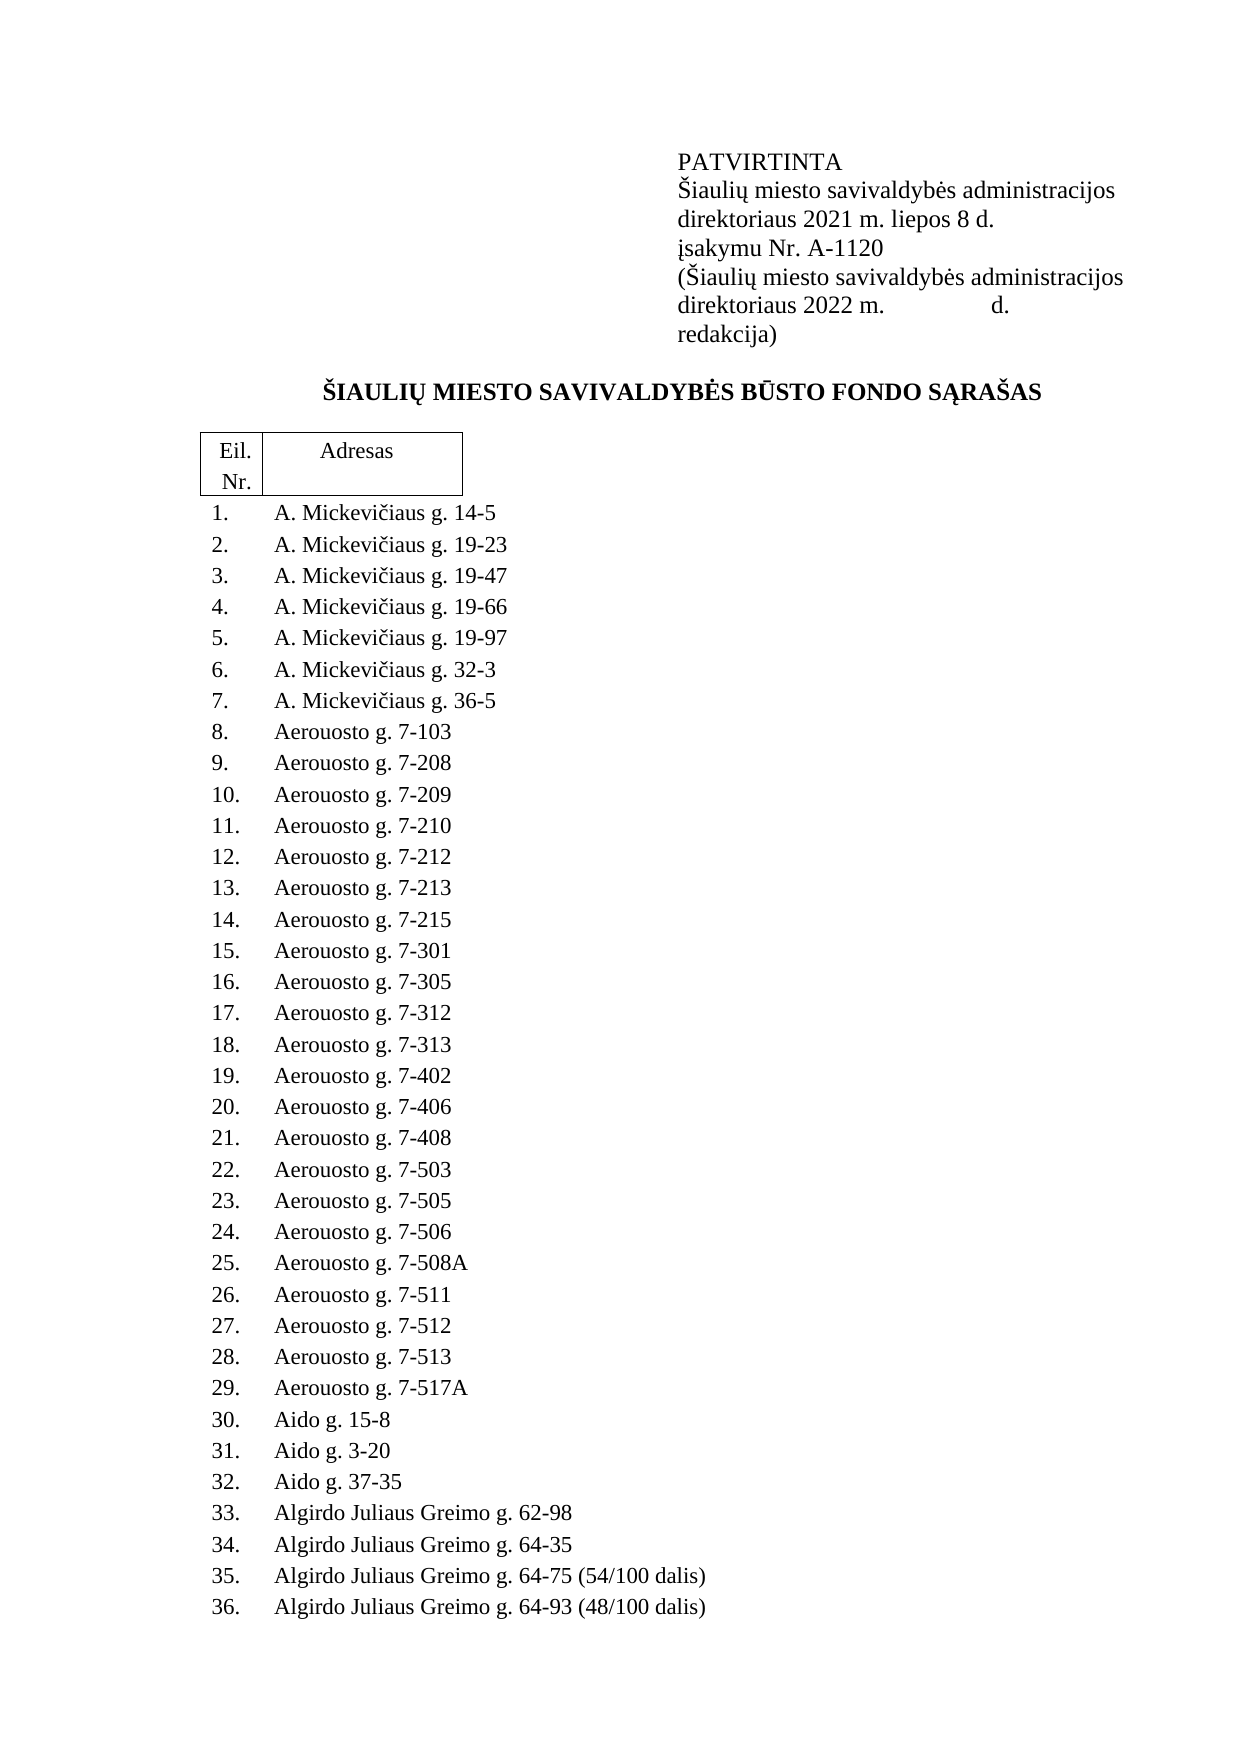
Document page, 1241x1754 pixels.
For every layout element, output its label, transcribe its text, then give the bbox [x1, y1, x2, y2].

text redakcija) [177, 319, 1181, 348]
text įsakymu Nr. A-1120 [177, 233, 1181, 262]
table_header [462, 432, 657, 1619]
text PATVIRTINTA [177, 147, 1181, 176]
text ŠIAULIŲ MIESTO SAVIVALDYBĖS BŪSTO FONDO SĄRAŠAS [177, 377, 1181, 406]
text direktoriaus 2022 m. d. [177, 291, 1181, 319]
text (Šiaulių miesto savivaldybės administracijos [177, 262, 1181, 291]
text direktoriaus 2021 m. liepos 8 d. [177, 204, 1181, 233]
table_header ____________ [189, 432, 462, 1619]
text Šiaulių miesto savivaldybės administracijos [177, 176, 1181, 204]
